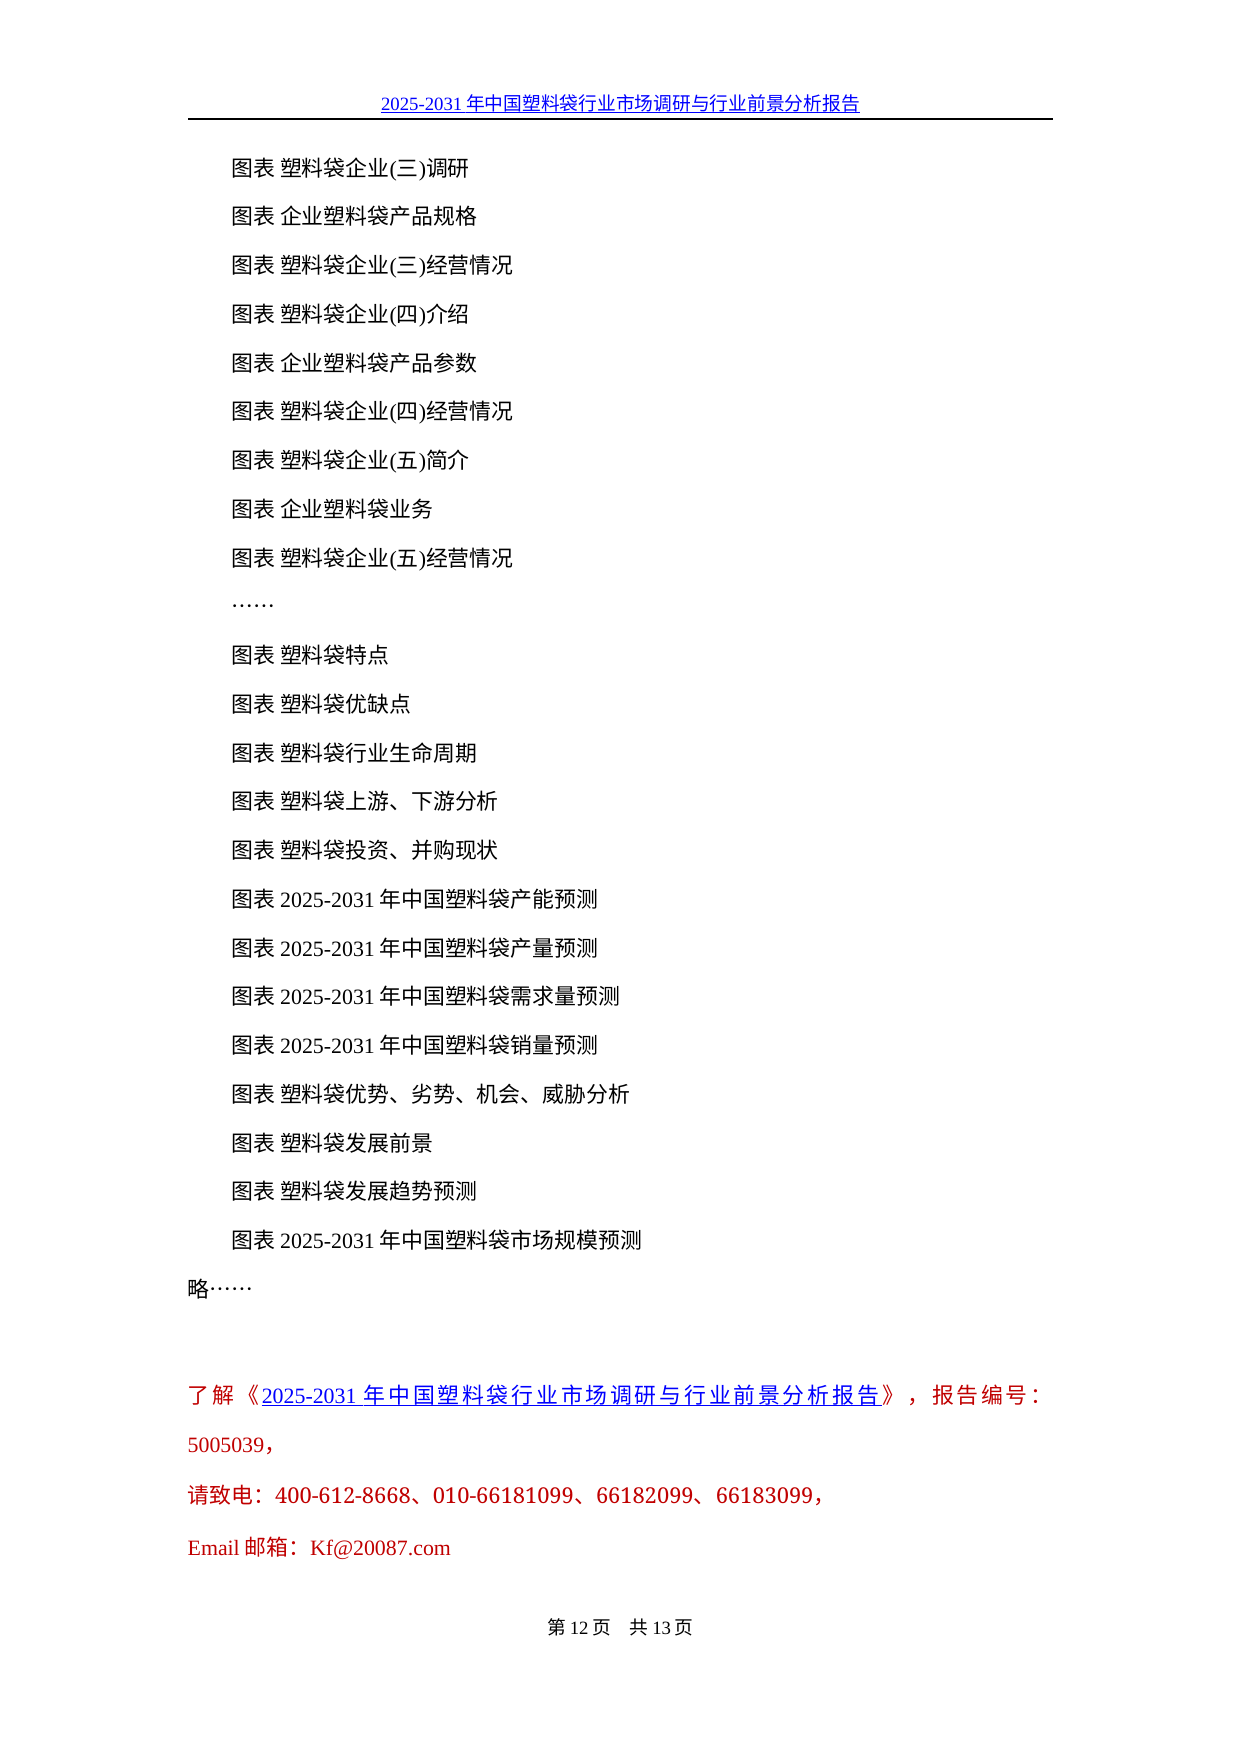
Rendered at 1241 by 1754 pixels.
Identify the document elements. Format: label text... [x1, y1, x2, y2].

text Email邮箱：Kf@20087.com [187, 1530, 1053, 1562]
text 请致电：400-612-8668、010-66181099、66182099、66183099， [187, 1478, 1053, 1511]
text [187, 150, 1053, 1304]
text 了解《2025-2031年中国塑料袋行业市场调研与行业前景分析报告》，报告编号：5005039， [187, 1378, 1053, 1459]
